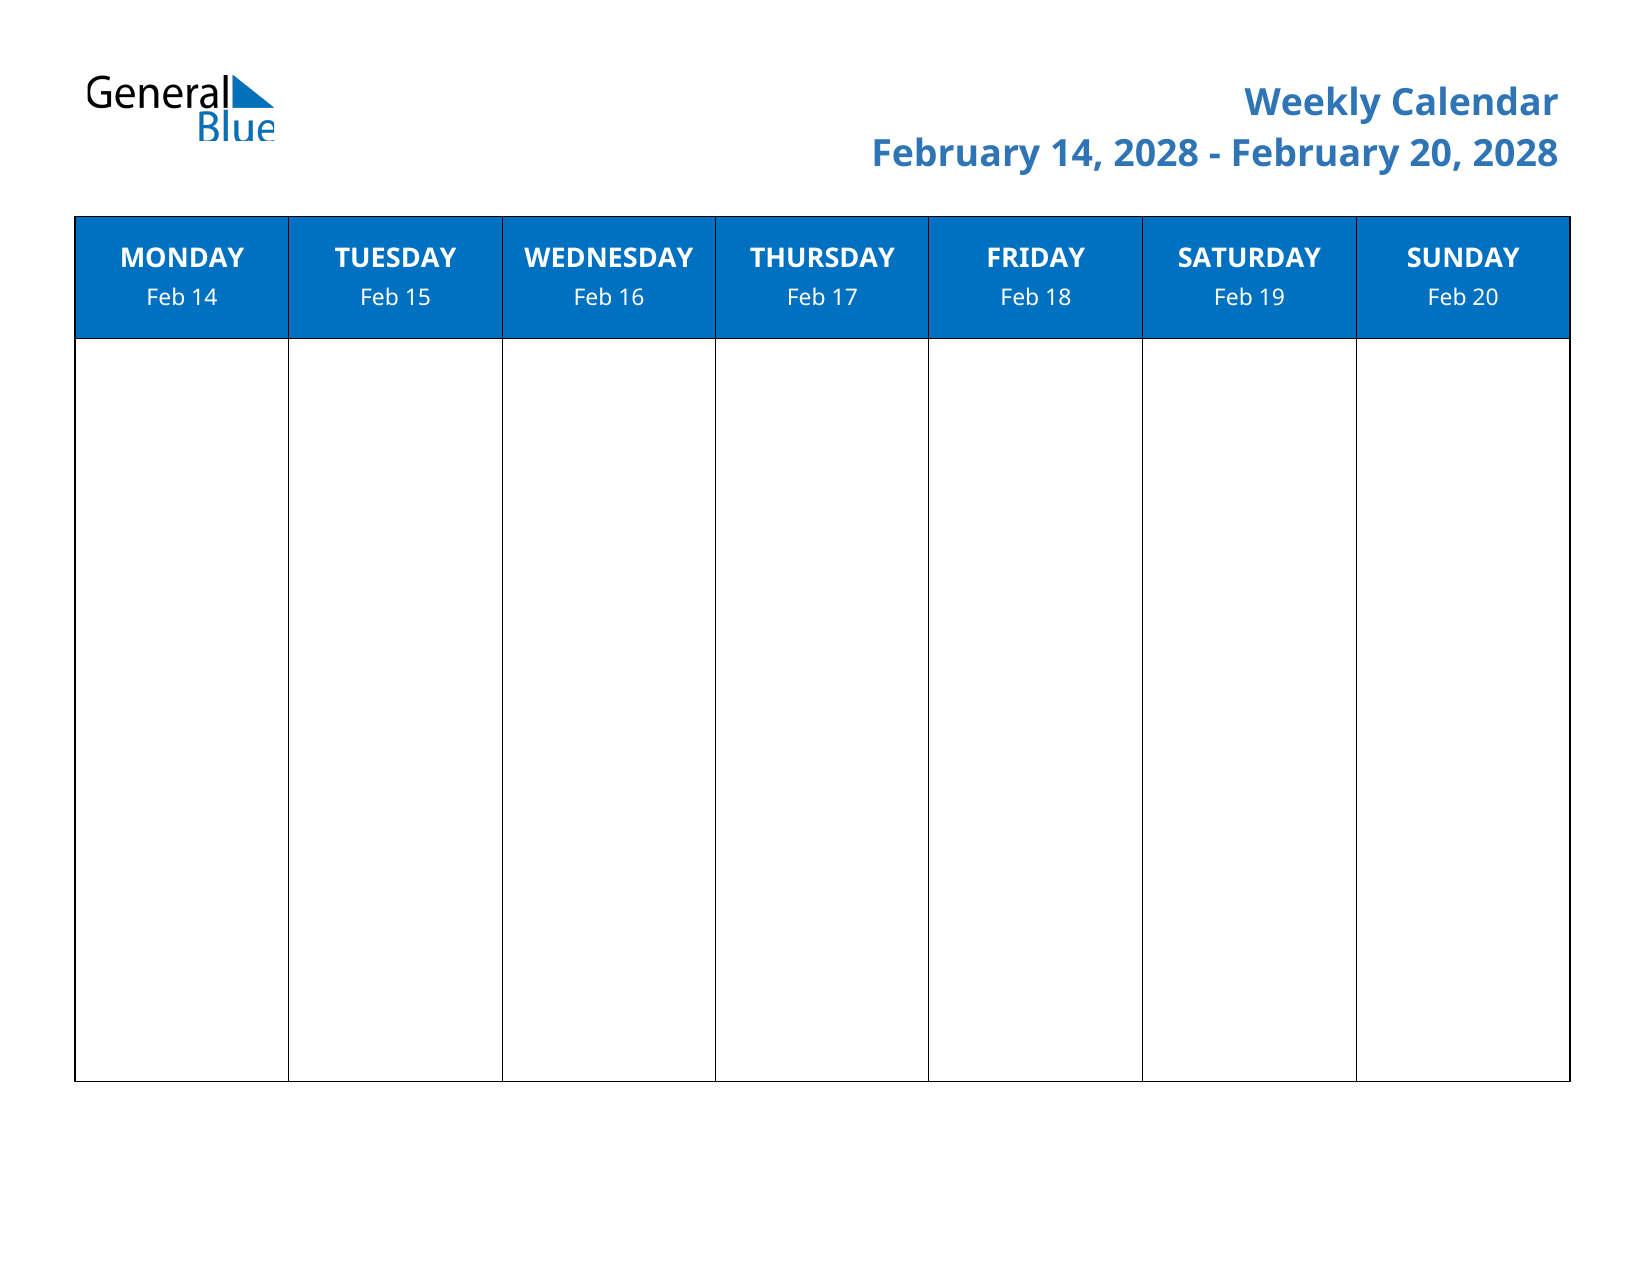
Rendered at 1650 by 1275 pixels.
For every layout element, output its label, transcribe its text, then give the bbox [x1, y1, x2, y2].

table_cell THURSDAY Feb 17 [716, 217, 928, 338]
table_cell [503, 339, 715, 1081]
table_cell MONDAY Feb 14 [76, 217, 288, 338]
table_cell [1143, 339, 1356, 1081]
table_cell WEDNESDAY Feb 16 [503, 217, 715, 338]
table_cell FRIDAY Feb 18 [929, 217, 1142, 338]
table_cell [1357, 339, 1569, 1081]
table_header [75, 75, 291, 216]
table_cell SATURDAY Feb 19 [1143, 217, 1356, 338]
picture [86, 75, 275, 141]
table_cell SUNDAY Feb 20 [1357, 217, 1569, 338]
table_cell [716, 339, 928, 1081]
table_cell [76, 339, 288, 1081]
table_cell [929, 339, 1142, 1081]
table_cell [289, 339, 502, 1081]
table_cell TUESDAY Feb 15 [289, 217, 502, 338]
table_header Weekly Calendar February 14, 2028 - February 20, 2028 [291, 75, 1570, 216]
